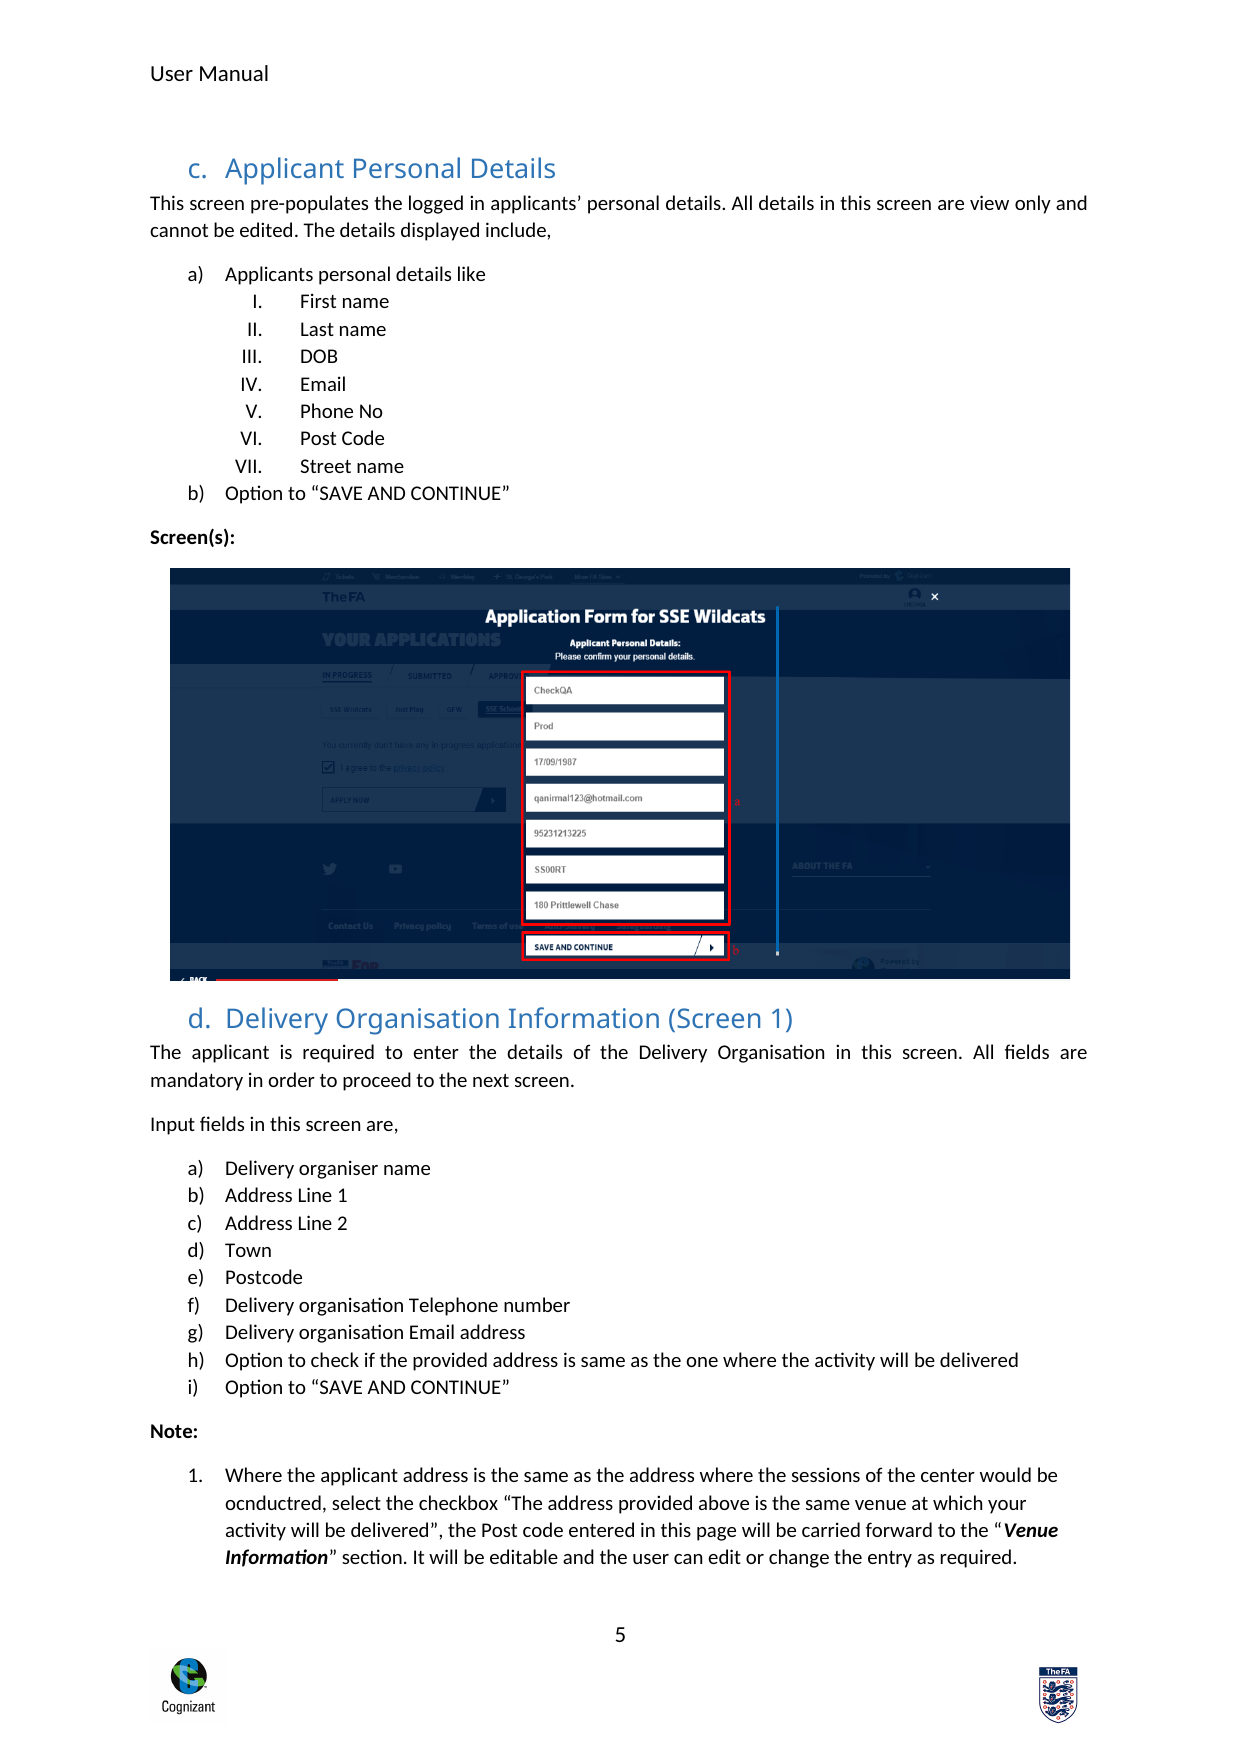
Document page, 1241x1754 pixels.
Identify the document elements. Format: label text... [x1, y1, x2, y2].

subtitle Applicant Personal Details [187, 150, 1090, 187]
list Town [187, 1237, 1090, 1263]
text Input fields in this screen are, [150, 1111, 1090, 1136]
text Note: [150, 1418, 1090, 1444]
list Address Line 2 [187, 1210, 1090, 1235]
list Postcode [187, 1264, 1090, 1290]
list Where the applicant address is the same as the address where the sessions of the center would be ocnductred, select the checkbox “The address provided above is the same venue at which your activity will be delivered”, the Post code entered in this page will be carried forward to the “Venue Information” section. It will be editable and the user can edit or change the entry as required. [187, 1462, 1090, 1570]
picture [170, 568, 1071, 981]
picture [150, 1647, 227, 1725]
list DOB [262, 343, 1090, 369]
list Option to “SAVE AND CONTINUE” [187, 480, 1090, 506]
picture [1033, 1659, 1081, 1725]
list Address Line 1 [187, 1182, 1090, 1208]
list Post Code [262, 426, 1090, 451]
text This screen pre-populates the logged in applicants’ personal details. All details in this screen are view only and cannot be edited. The details displayed include, [150, 190, 1090, 243]
list Option to check if the provided address is same as the one where the activity will be delivered [187, 1347, 1090, 1372]
text Screen(s): [150, 524, 1090, 550]
list Last name [262, 316, 1090, 341]
list Delivery organisation Email address [187, 1319, 1090, 1345]
list Delivery organisation Telephone number [187, 1292, 1090, 1317]
list Applicants personal details like [187, 261, 1090, 287]
text The applicant is required to enter the details of the Delivery Organisation in this screen. All fields are mandatory in order to proceed to the next screen. [150, 1039, 1090, 1092]
list Street name [262, 453, 1090, 478]
subtitle Delivery Organisation Information (Screen 1) [187, 1000, 1090, 1037]
list First name [262, 289, 1090, 314]
list Option to “SAVE AND CONTINUE” [187, 1374, 1090, 1399]
list Delivery organiser name [187, 1155, 1090, 1180]
list Phone No [262, 398, 1090, 424]
list Email [262, 371, 1090, 396]
